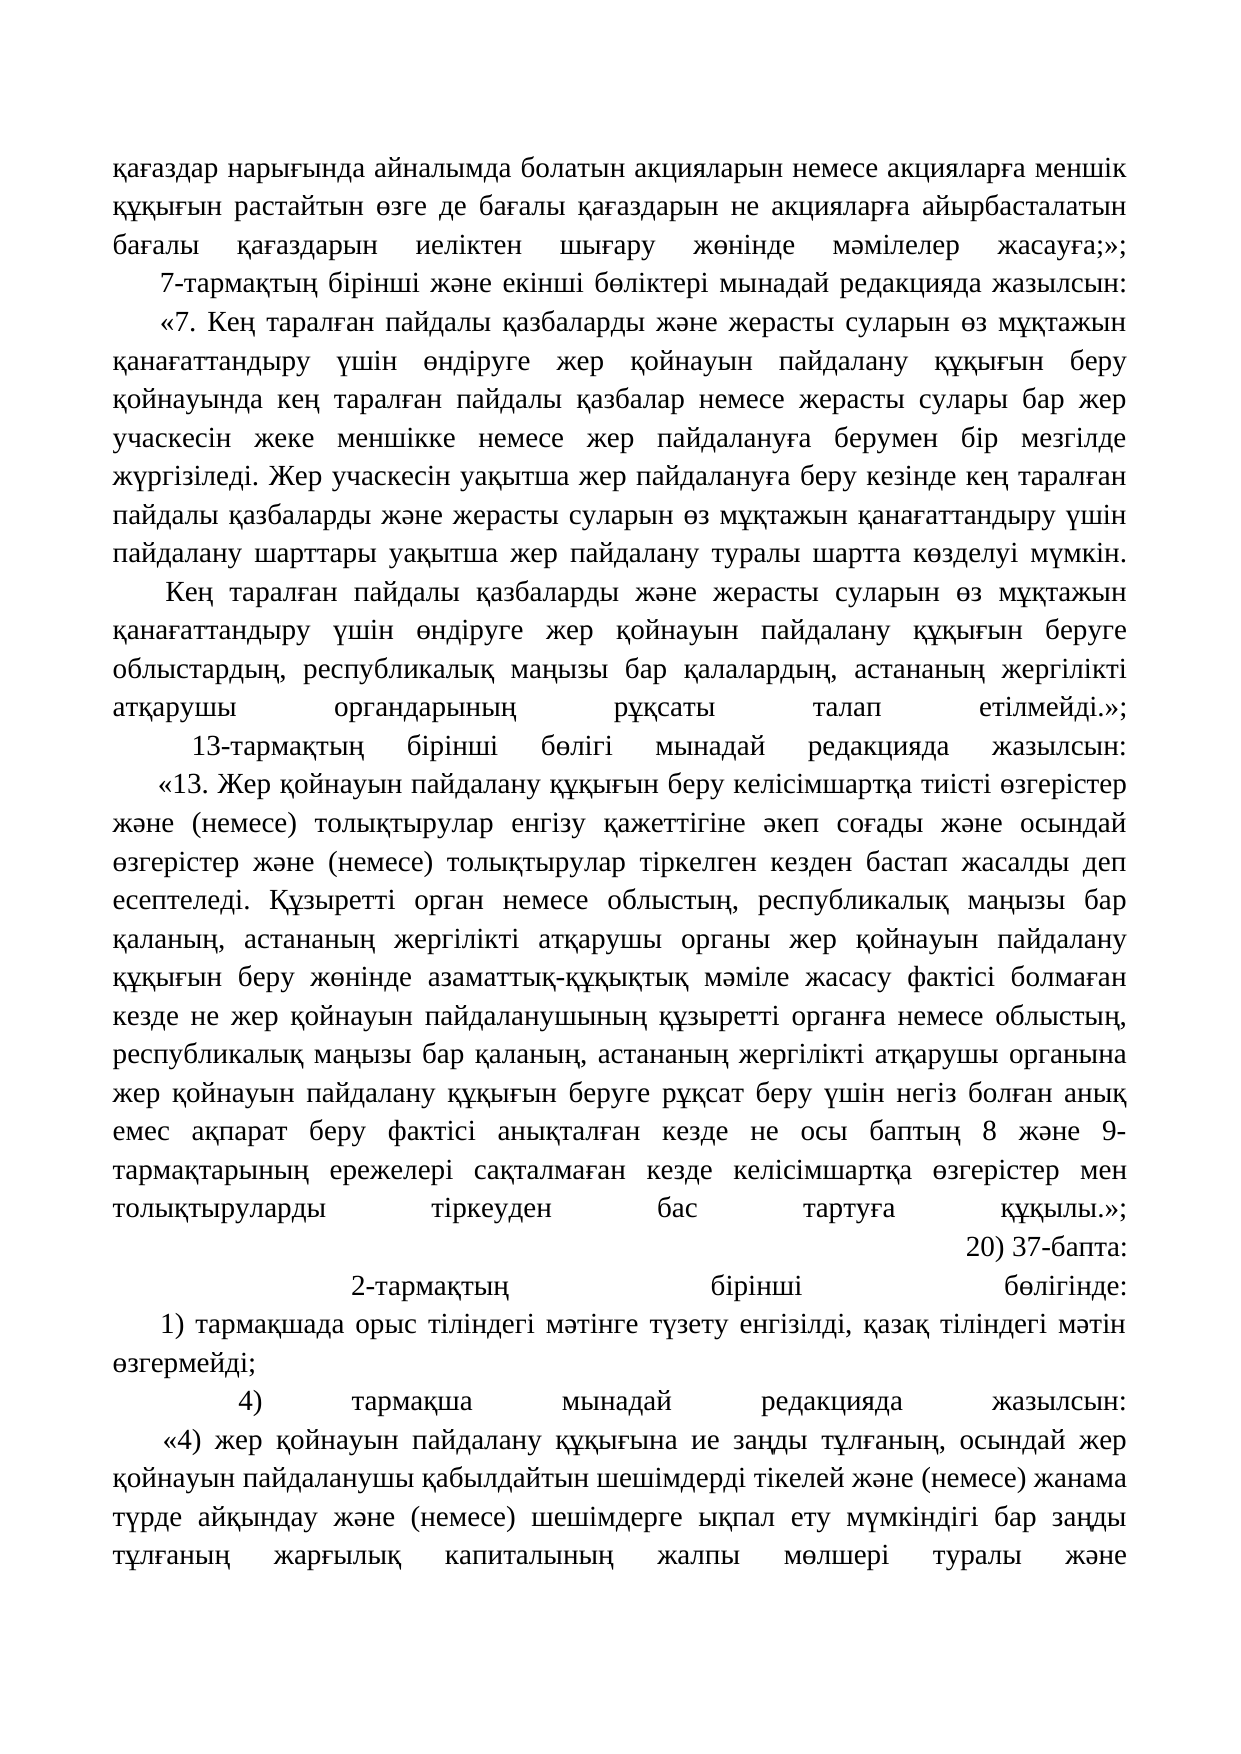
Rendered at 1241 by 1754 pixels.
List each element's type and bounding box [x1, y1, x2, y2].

text [112, 150, 1128, 1571]
